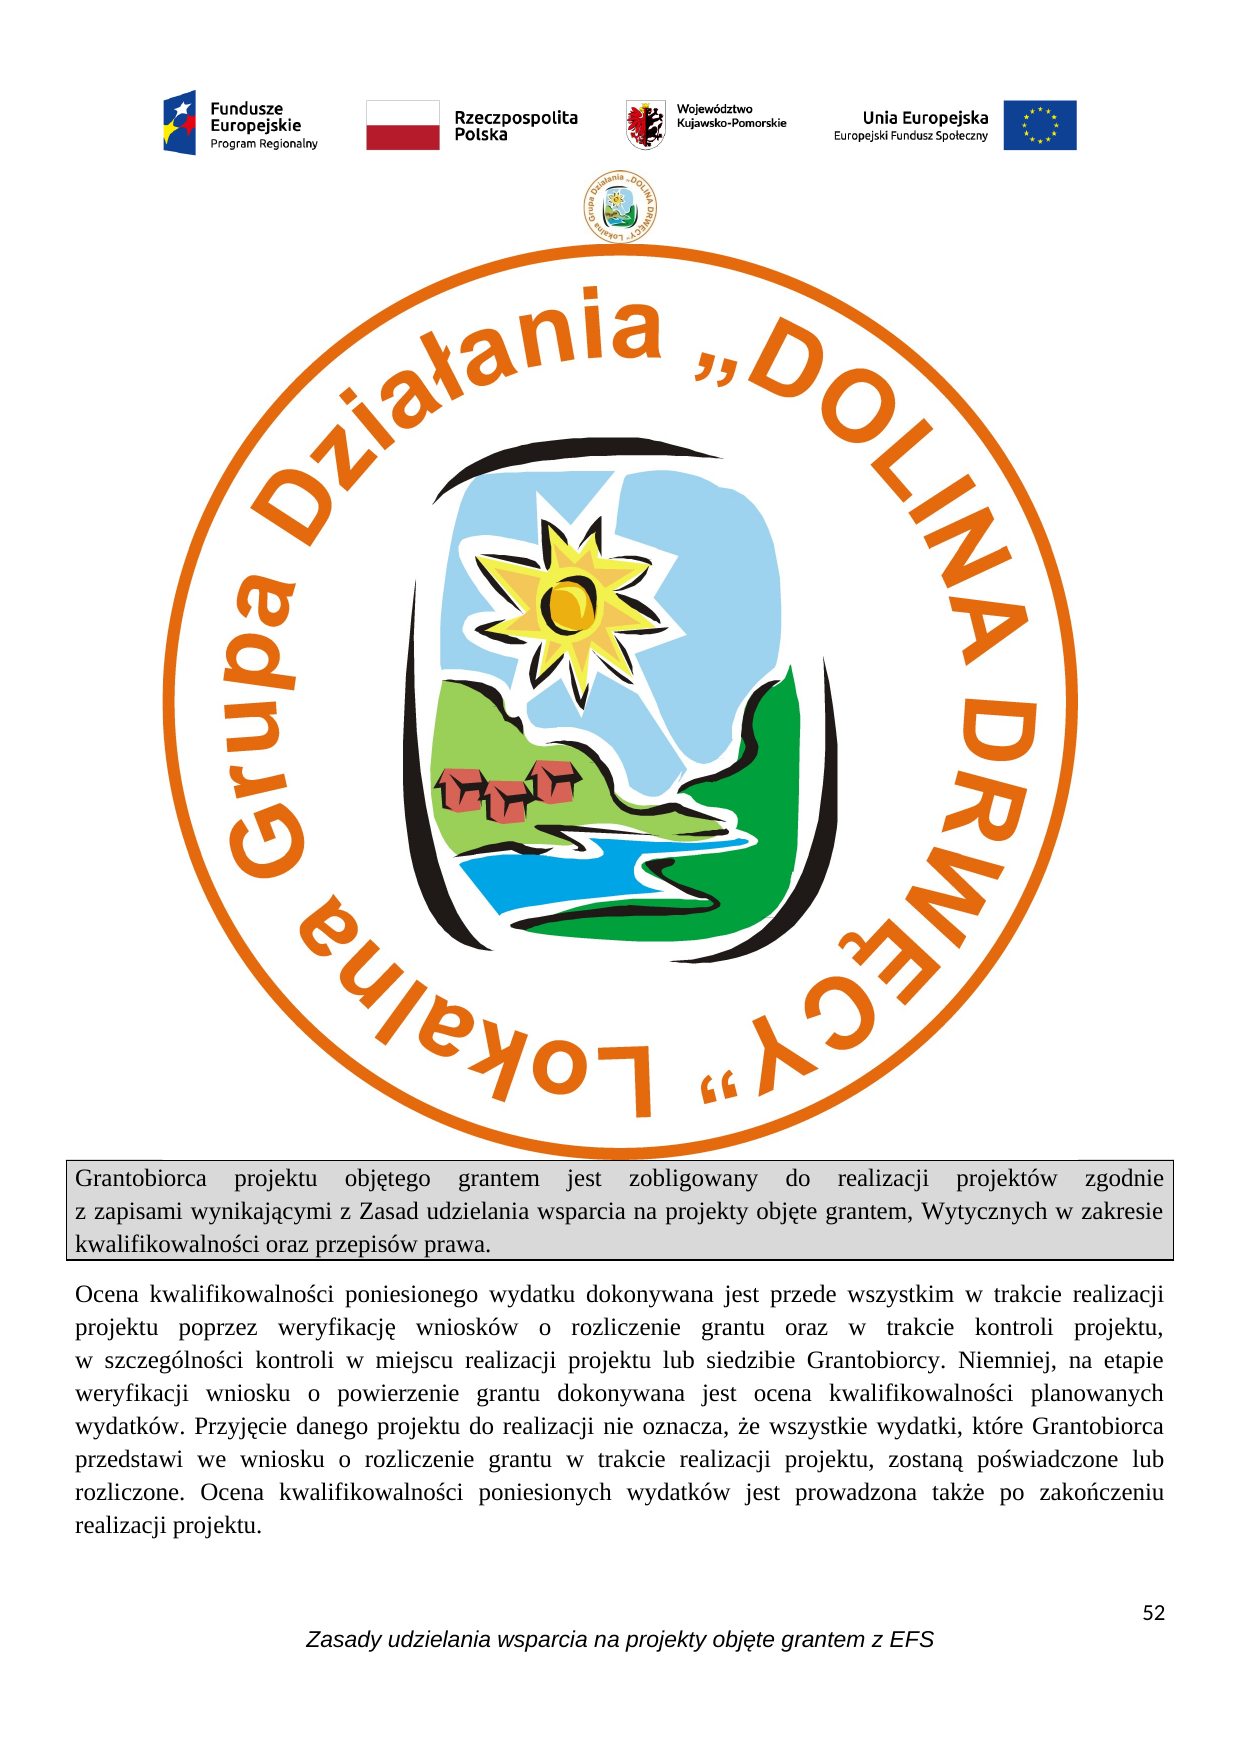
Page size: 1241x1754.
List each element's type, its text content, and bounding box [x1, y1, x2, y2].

text Grantobiorca projektu objętego grantem jest zobligowany do realizacji projektów zgodnie z zapisami wynikającymi z Zasad udzielania wsparcia na projekty objęte grantem, Wytycznych w zakresie kwalifikowalności oraz przepisów prawa. [67, 1161, 1173, 1259]
picture [147, 73, 1093, 1160]
text Ocena kwalifikowalności poniesionego wydatku dokonywana jest przede wszystkim w trakcie realizacji projektu poprzez weryfikację wniosków o rozliczenie grantu oraz w trakcie kontroli projektu, w szczególności kontroli w miejscu realizacji projektu lub siedzibie Grantobiorcy. Niemniej, na etapie weryfikacji wniosku o powierzenie grantu dokonywana jest ocena kwalifikowalności planowanych wydatków. Przyjęcie danego projektu do realizacji nie oznacza, że wszystkie wydatki, które Grantobiorca przedstawi we wniosku o rozliczenie grantu w trakcie realizacji projektu, zostaną poświadczone lub rozliczone. Ocena kwalifikowalności poniesionych wydatków jest prowadzona także po zakończeniu realizacji projektu. [75, 1279, 1165, 1538]
